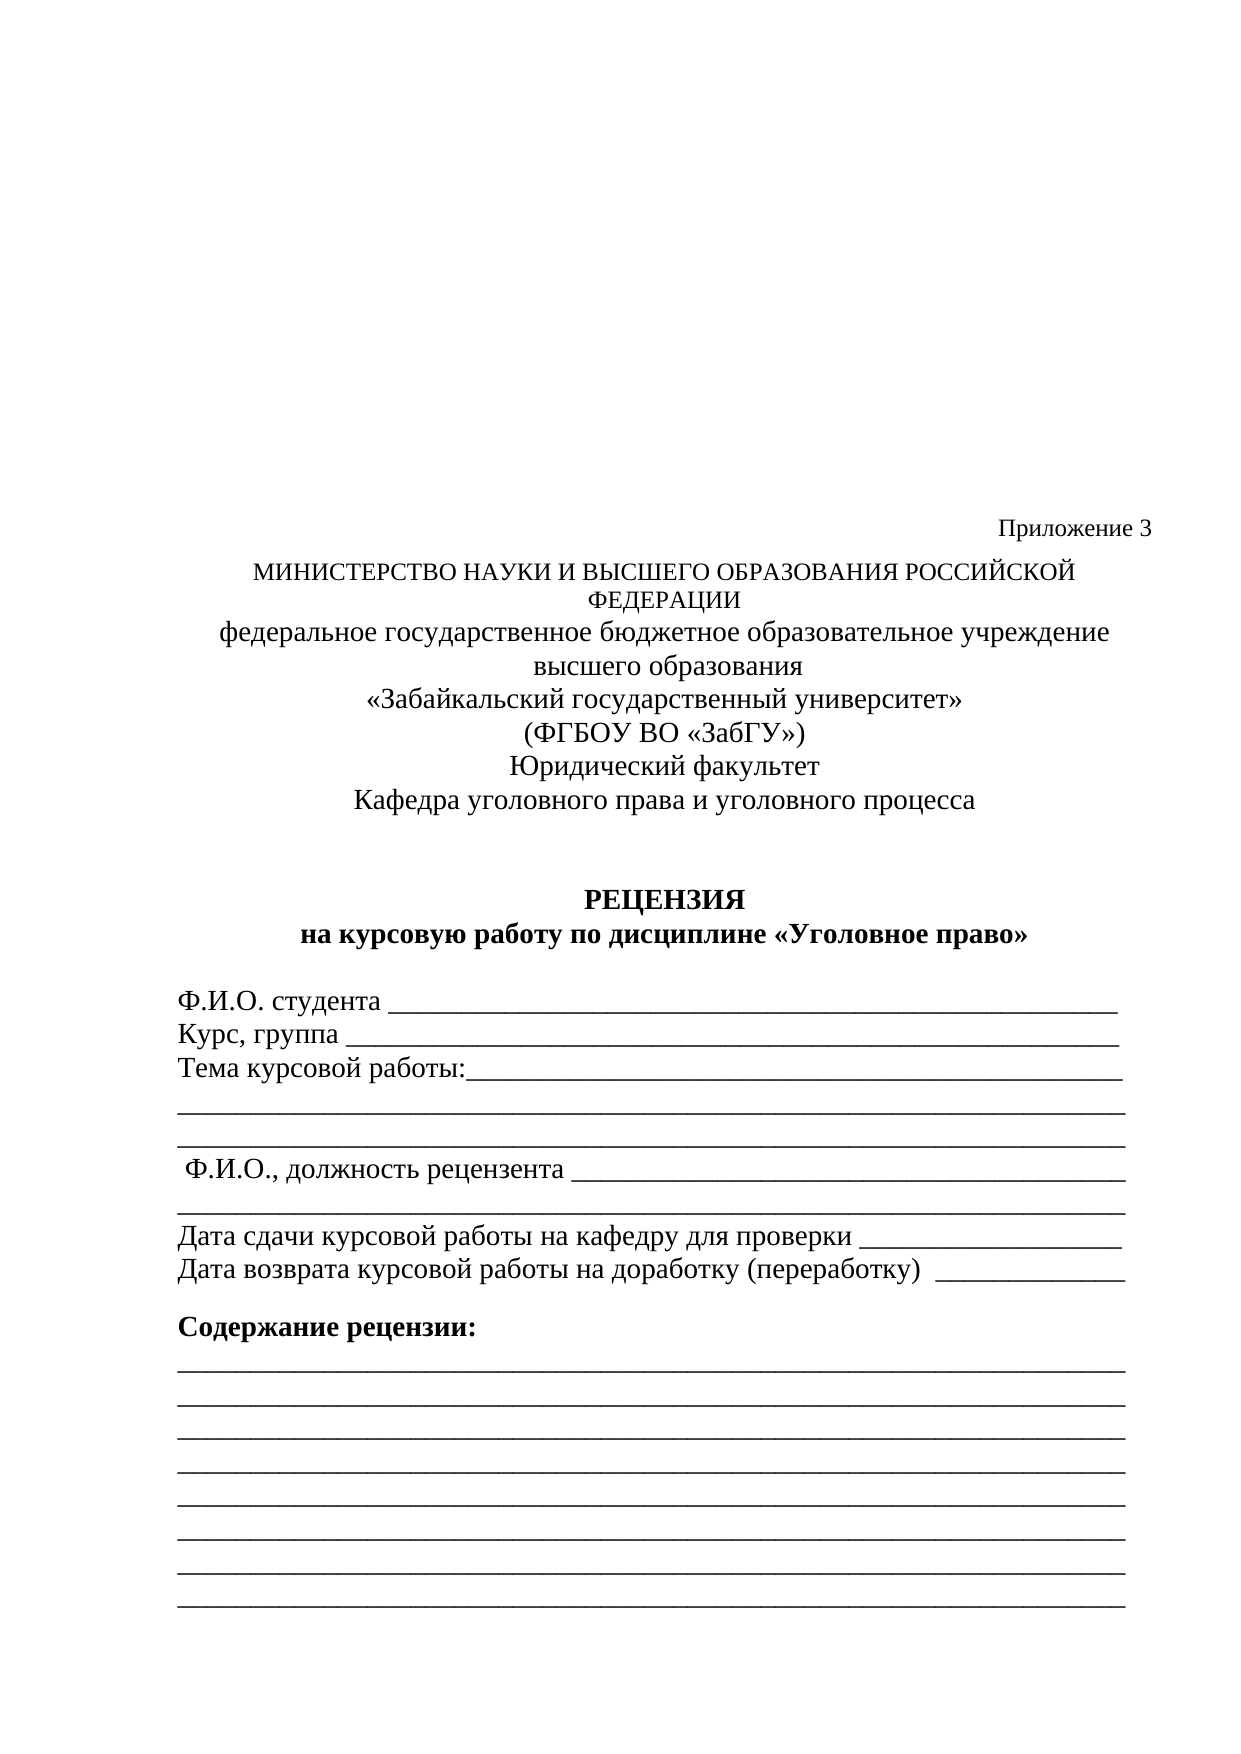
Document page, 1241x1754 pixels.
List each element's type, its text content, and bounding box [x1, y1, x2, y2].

text Ф.И.О., должность рецензента ______________________________________ [177, 1151, 1152, 1184]
text Юридический факультет [177, 748, 1152, 782]
text Кафедра уголовного права и уголовного процесса [177, 782, 1152, 815]
text _________________________________________________________________ [177, 1117, 1152, 1151]
text _________________________________________________________________ [177, 1084, 1152, 1117]
text Тема курсовой работы:_____________________________________________ [177, 1050, 1152, 1084]
text на курсовую работу по дисциплине «Уголовное право» [177, 916, 1152, 949]
text (ФГБОУ ВО «ЗабГУ») [177, 715, 1152, 748]
text _________________________________________________________________ [177, 1409, 1152, 1443]
text РЕЦЕНЗИЯ [177, 882, 1152, 916]
text _________________________________________________________________ [177, 1184, 1152, 1218]
text федеральное государственное бюджетное образовательное учреждение [177, 614, 1152, 648]
text Ф.И.О. студента __________________________________________________ [177, 983, 1152, 1017]
text высшего образования [177, 648, 1152, 681]
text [177, 1544, 1152, 1577]
title МИНИСТЕРСТВО НАУКИ И ВЫСШЕГО ОБРАЗОВАНИЯ РОССИЙСКОЙ ФЕДЕРАЦИИ [177, 557, 1152, 614]
text _________________________________________________________________ [177, 1477, 1152, 1510]
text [177, 1577, 1152, 1611]
text _________________________________________________________________ [177, 1342, 1152, 1376]
text Содержание рецензии: [177, 1309, 1152, 1342]
text Приложение 3 [177, 513, 1152, 542]
text «Забайкальский государственный университет» [177, 681, 1152, 715]
text Дата возврата курсовой работы на доработку (переработку) _____________ [177, 1251, 1152, 1285]
text _________________________________________________________________ [177, 1443, 1152, 1477]
text Курс, группа _____________________________________________________ [177, 1017, 1152, 1050]
text Дата сдачи курсовой работы на кафедру для проверки __________________ [177, 1218, 1152, 1251]
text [177, 1510, 1152, 1544]
text _________________________________________________________________ [177, 1376, 1152, 1409]
